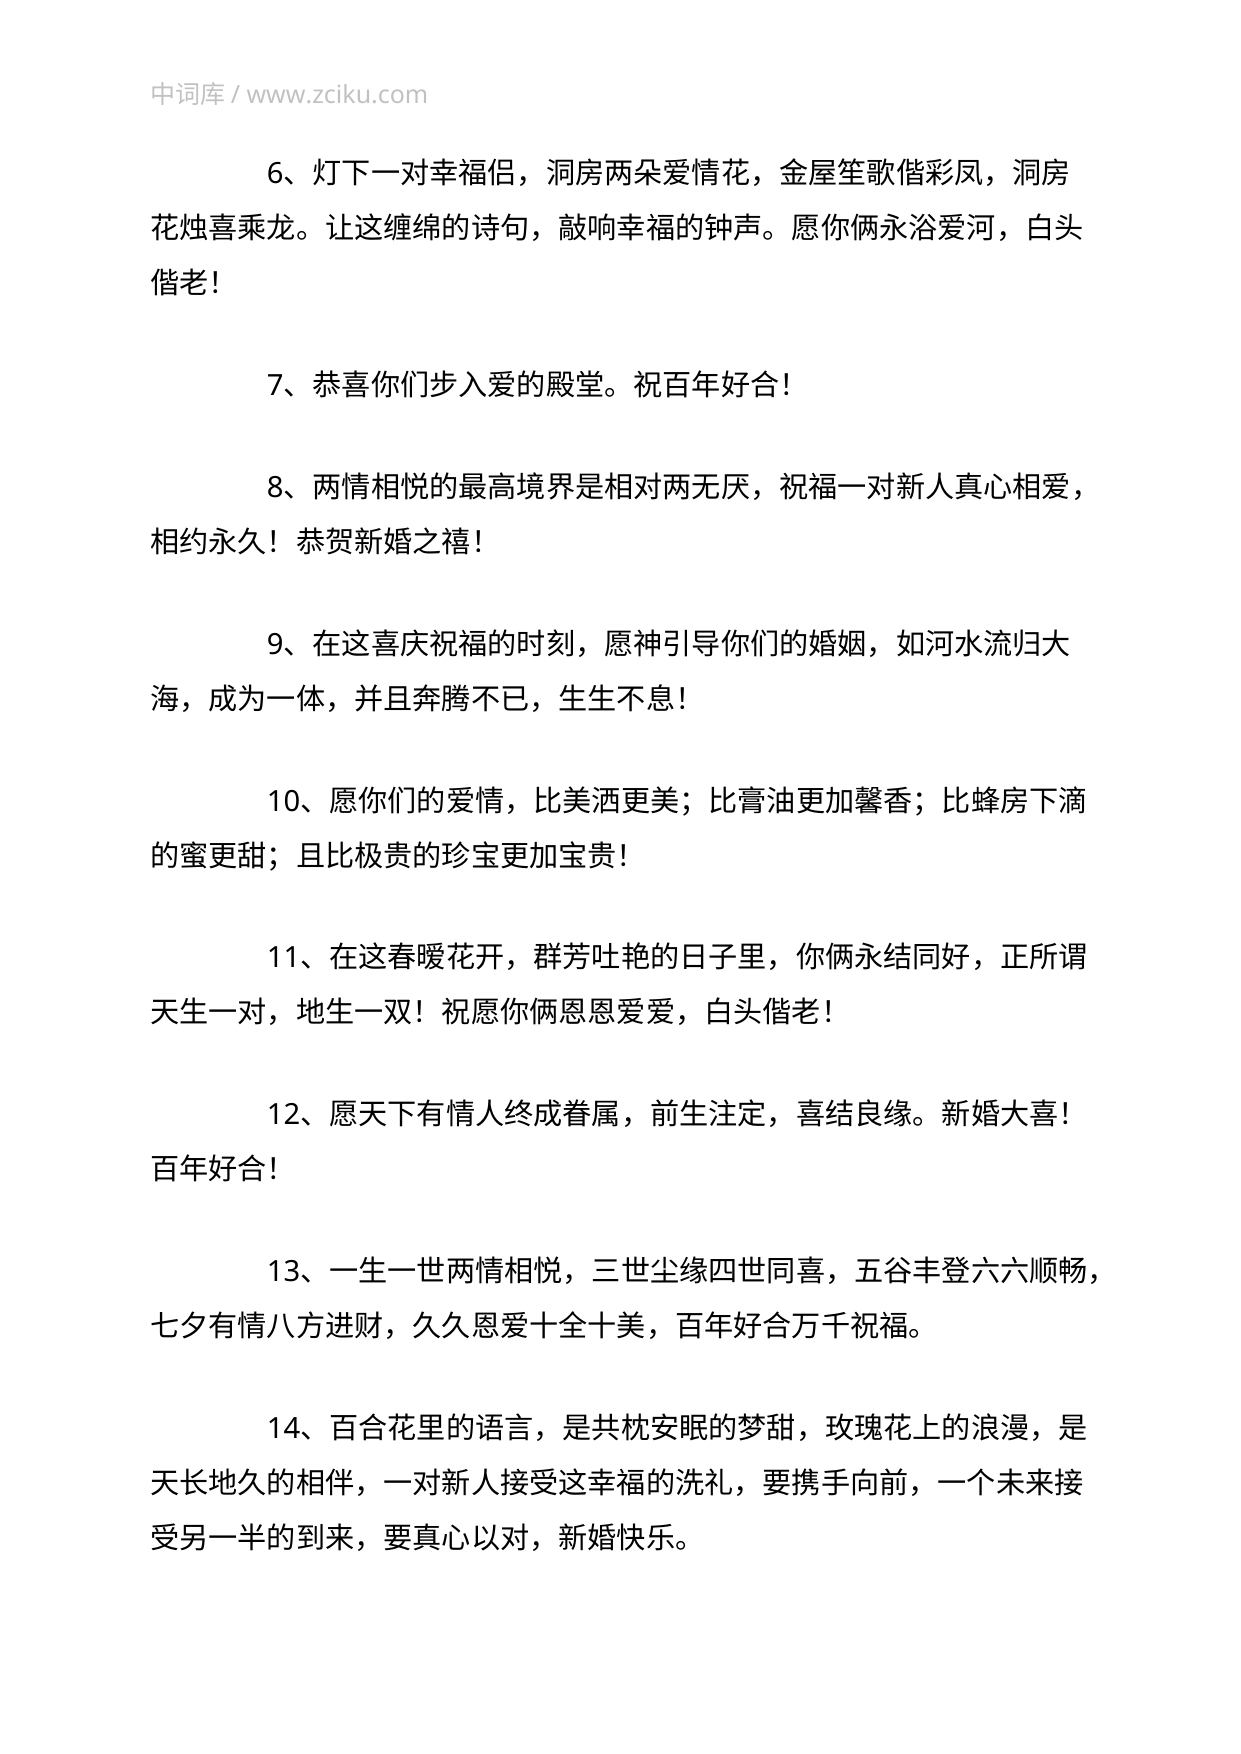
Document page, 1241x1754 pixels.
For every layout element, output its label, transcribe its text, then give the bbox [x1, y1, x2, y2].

text 7、恭喜你们步入爱的殿堂。祝百年好合！ [150, 362, 1090, 404]
text 10、愿你们的爱情，比美洒更美；比膏油更加馨香；比蜂房下滴的蜜更甜；且比极贵的珍宝更加宝贵！ [150, 777, 1090, 874]
text 13、一生一世两情相悦，三世尘缘四世同喜，五谷丰登六六顺畅，七夕有情八方进财，久久恩爱十全十美，百年好合万千祝福。 [150, 1247, 1090, 1345]
text 14、百合花里的语言，是共枕安眠的梦甜，玫瑰花上的浪漫，是天长地久的相伴，一对新人接受这幸福的洗礼，要携手向前，一个未来接受另一半的到来，要真心以对，新婚快乐。 [150, 1404, 1090, 1556]
text 12、愿天下有情人终成眷属，前生注定，喜结良缘。新婚大喜！百年好合！ [150, 1091, 1090, 1188]
text 11、在这春暧花开，群芳吐艳的日子里，你俩永结同好，正所谓天生一对，地生一双！祝愿你俩恩恩爱爱，白头偕老！ [150, 934, 1090, 1031]
text 6、灯下一对幸福侣，洞房两朵爱情花，金屋笙歌偕彩凤，洞房花烛喜乘龙。让这缠绵的诗句，敲响幸福的钟声。愿你俩永浴爱河，白头偕老！ [150, 150, 1090, 302]
text 8、两情相悦的最高境界是相对两无厌，祝福一对新人真心相爱，相约永久！恭贺新婚之禧！ [150, 464, 1090, 561]
text 9、在这喜庆祝福的时刻，愿神引导你们的婚姻，如河水流归大海，成为一体，并且奔腾不已，生生不息！ [150, 620, 1090, 718]
